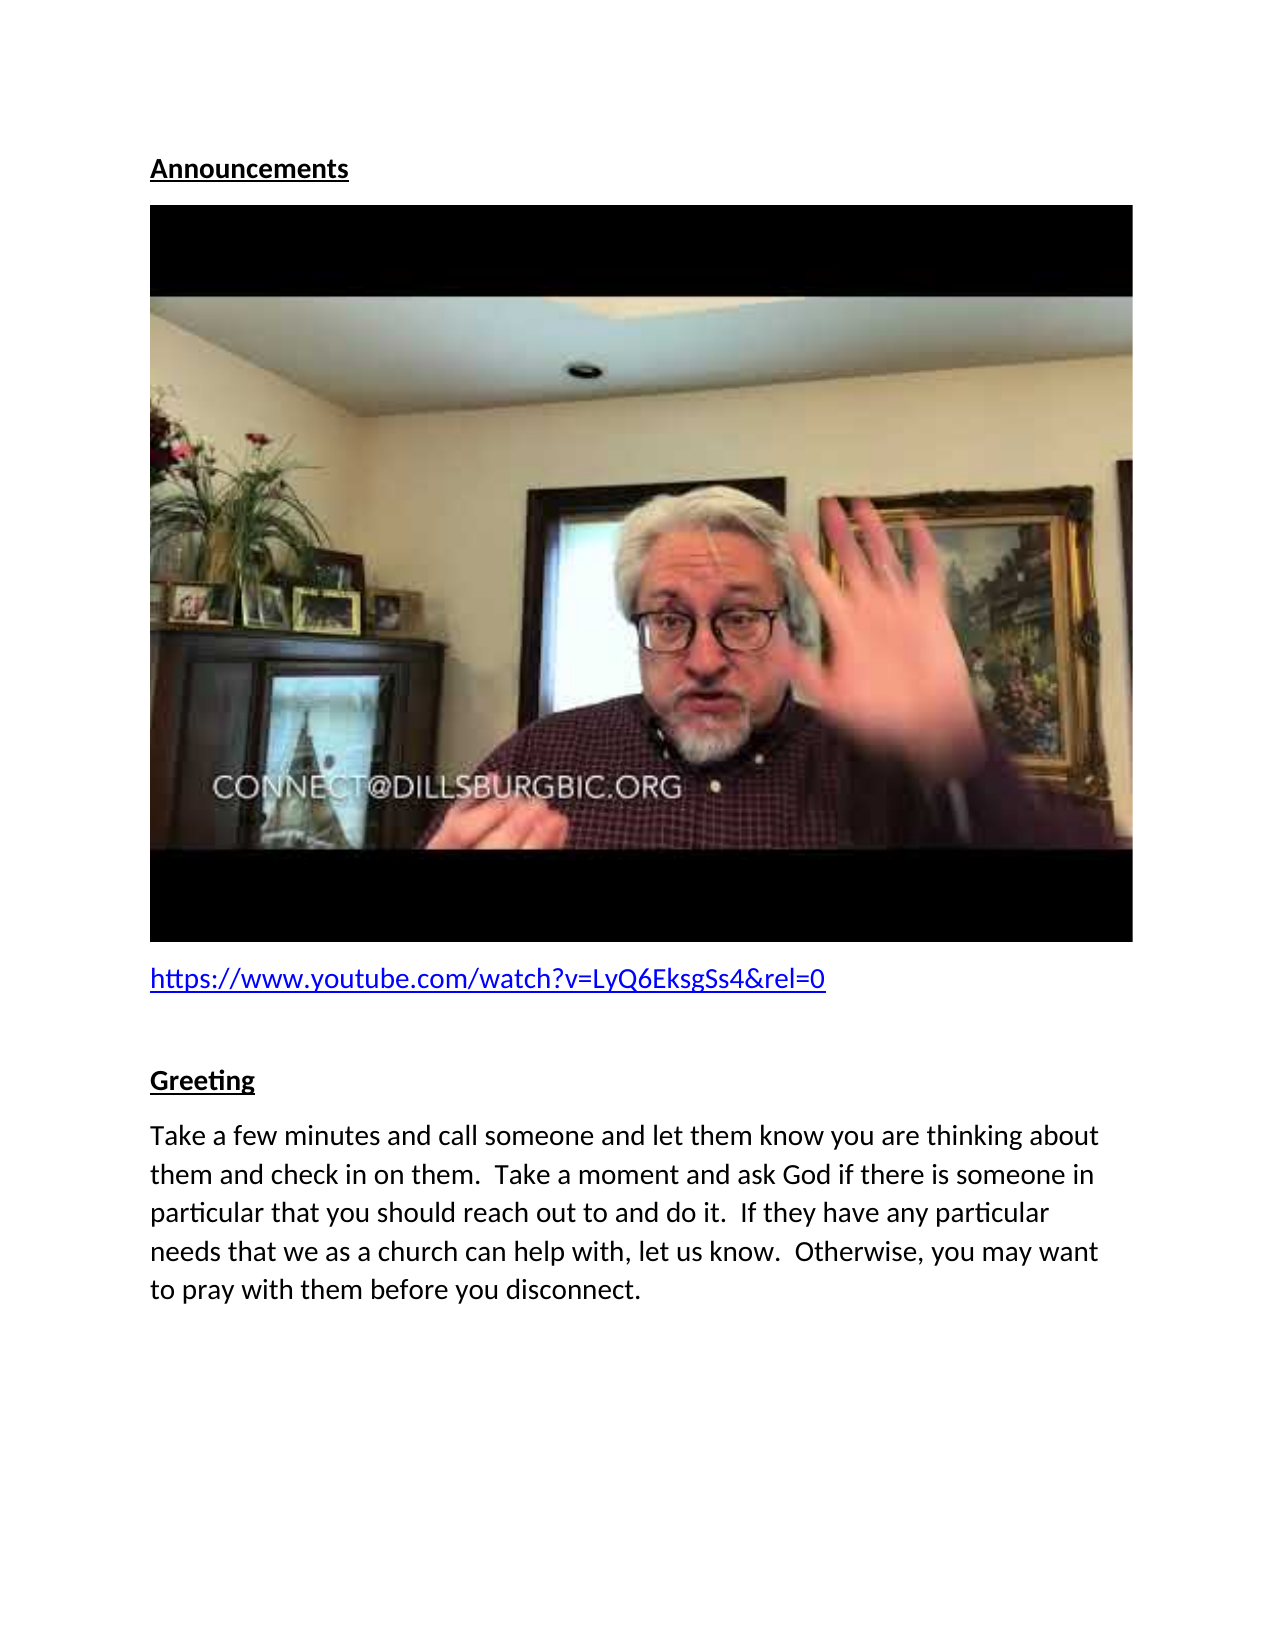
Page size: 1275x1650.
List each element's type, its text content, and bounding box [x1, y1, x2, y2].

text Greeting [150, 1062, 1125, 1098]
picture [150, 205, 1133, 942]
text Take a few minutes and call someone and let them know you are thinking about them and check in on them. Take a moment and ask God if there is someone in particular that you should reach out to and do it. If they have any particular needs that we as a church can help with, let us know. Otherwise, you may want to pray with them before you disconnect. [150, 1117, 1125, 1307]
text https://www.youtube.com/watch?v=LyQ6EksgSs4&rel=0 [150, 960, 1125, 996]
subtitle Announcements [150, 150, 1125, 186]
